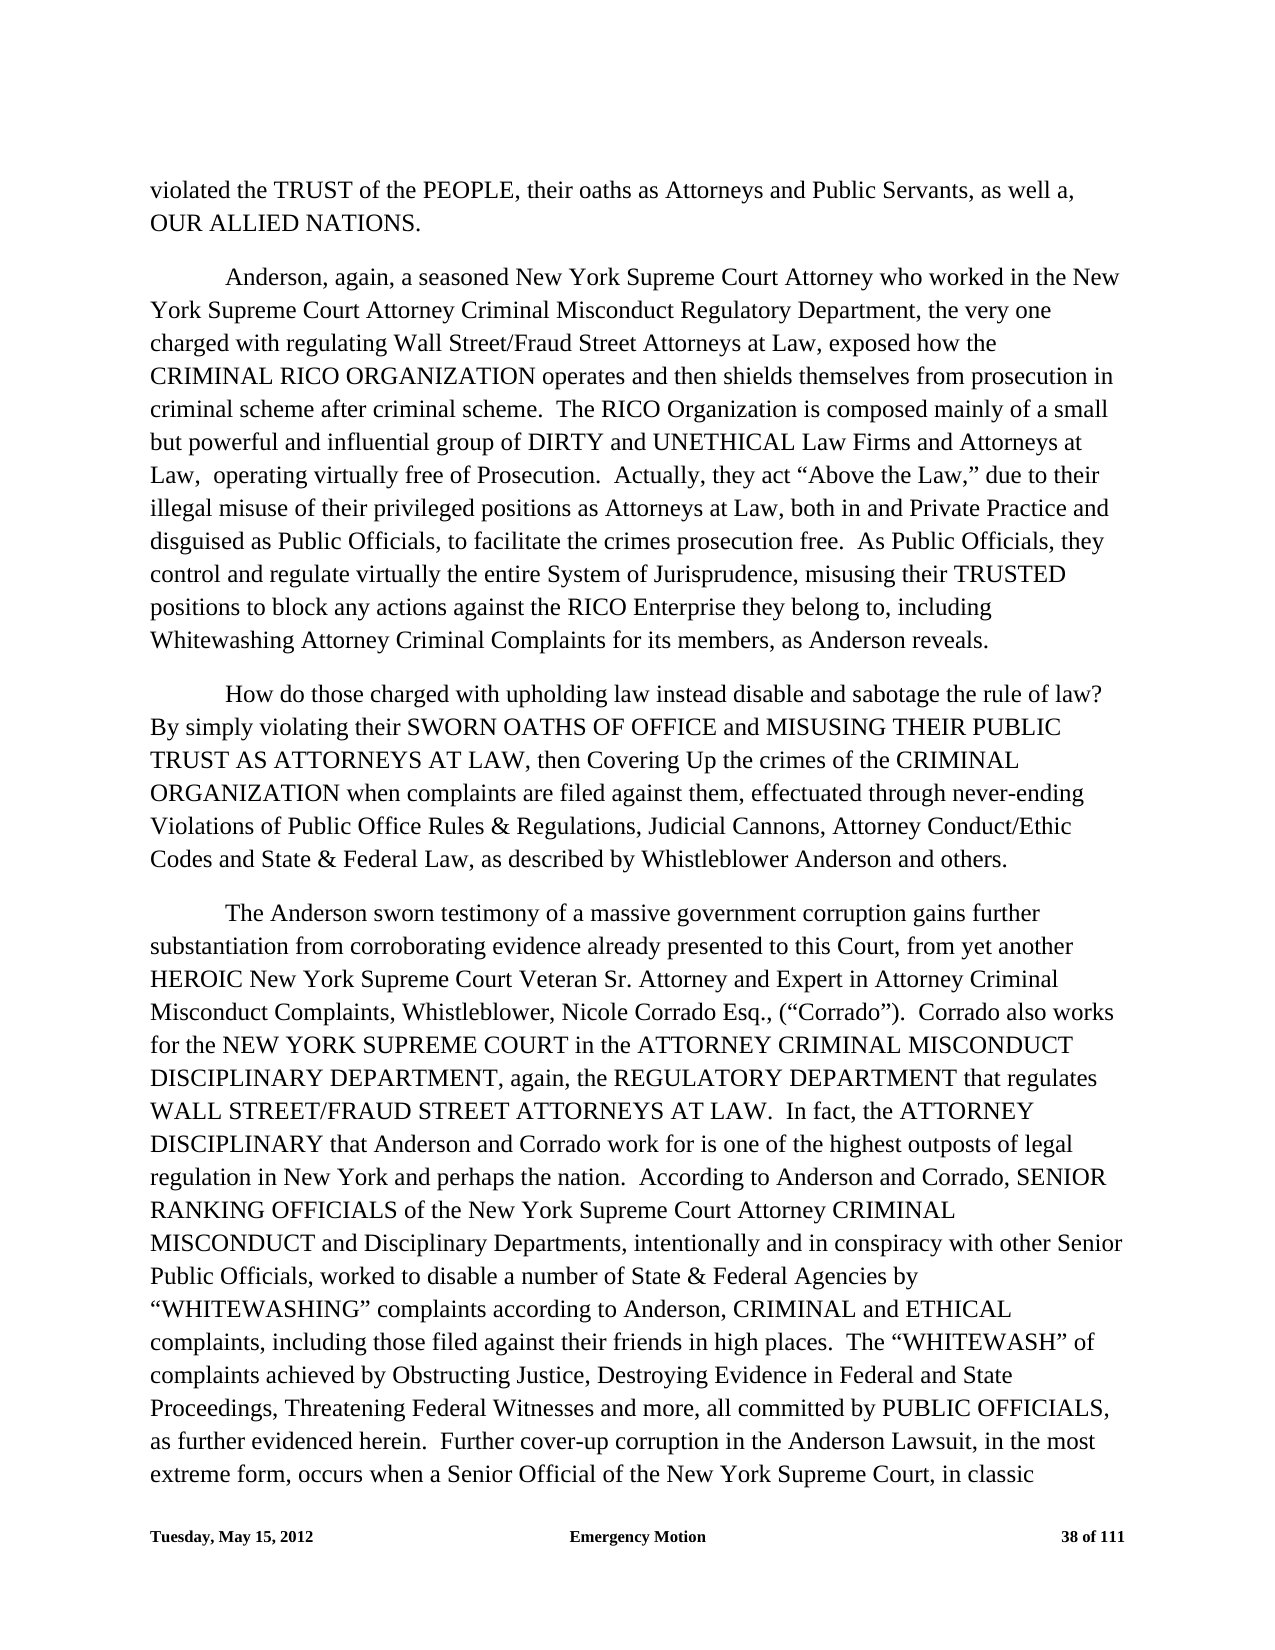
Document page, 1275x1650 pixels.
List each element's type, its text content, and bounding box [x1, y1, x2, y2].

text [150, 898, 1125, 1488]
text How do those charged with upholding law instead disable and sabotage the rule of law? By simply violating their SWORN OATHS OF OFFICE and MISUSING THEIR PUBLIC TRUST AS ATTORNEYS AT LAW, then Covering Up the crimes of the CRIMINAL ORGANIZATION when complaints are filed against them, effectuated through never-ending Violations of Public Office Rules & Regulations, Judicial Cannons, Attorney Conduct/Ethic Codes and State & Federal Law, as described by Whistleblower Anderson and others. [150, 679, 1125, 873]
text From footnote 5 herein, quote, “To call what is happening a ‘financial terrorist attack’ on the United States, is not using hyperbole, it is the technical term for what is currently occurring.” So here we have not Osama Bin Laden attacking the United States and World Markets but had Osama stolen off with TRILLIONS IN LOOT, certainly Americans would want a TRIAL and would want to RECOVER EVERY LAST PENNY OF THE STOLEN BOOTY. So what makes these US TERRORISTS disguised in suit and tie and licensed as Attorney at Law special, nothing, they have simply committed their crimes under the Cloak of the US Government and violated the TRUST of the PEOPLE, their oaths as Attorneys and Public Servants, as well a, OUR ALLIED NATIONS. [150, 175, 1125, 237]
text Anderson, again, a seasoned New York Supreme Court Attorney who worked in the New York Supreme Court Attorney Criminal Misconduct Regulatory Department, the very one charged with regulating Wall Street/Fraud Street Attorneys at Law, exposed how the CRIMINAL RICO ORGANIZATION operates and then shields themselves from prosecution in criminal scheme after criminal scheme. The RICO Organization is composed mainly of a small but powerful and influential group of DIRTY and UNETHICAL Law Firms and Attorneys at Law, operating virtually free of Prosecution. Actually, they act “Above the Law,” due to their illegal misuse of their privileged positions as Attorneys at Law, both in and Private Practice and disguised as Public Officials, to facilitate the crimes prosecution free. As Public Officials, they control and regulate virtually the entire System of Jurisprudence, misusing their TRUSTED positions to block any actions against the RICO Enterprise they belong to, including Whitewashing Attorney Criminal Complaints for its members, as Anderson reveals. [150, 262, 1125, 654]
